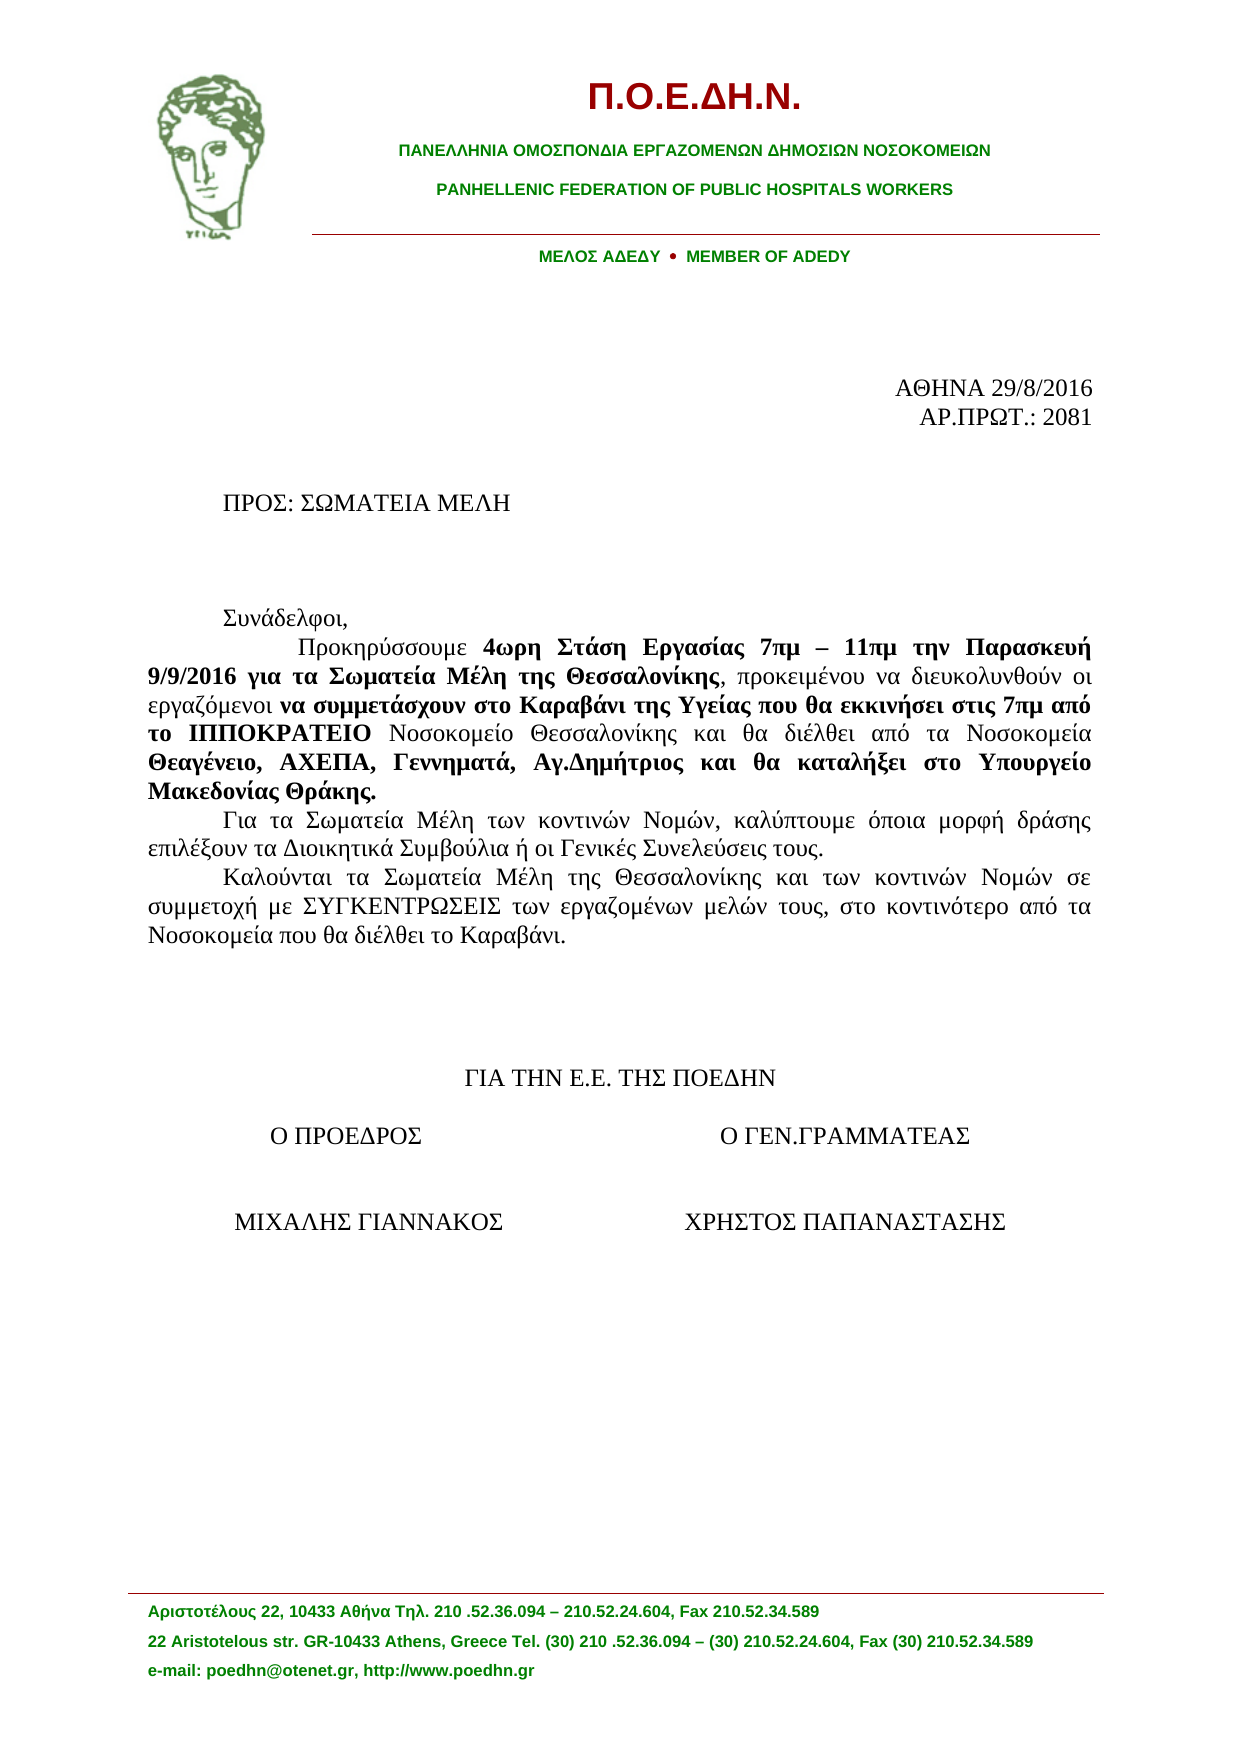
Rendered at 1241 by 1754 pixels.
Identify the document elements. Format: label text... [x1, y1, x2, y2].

text ΑΡ.ΠΡΩΤ.: 2081 [148, 402, 1092, 431]
text Ο ΠΡΟΕΔΡΟΣ Ο ΓΕΝ.ΓΡΑΜΜΑΤΕΑΣ [148, 1121, 1092, 1150]
text ΓΙΑ ΤΗΝ Ε.Ε. ΤΗΣ ΠΟΕΔΗΝ [148, 1063, 1092, 1092]
text Για τα Σωματεία Μέλη των κοντινών Νομών, καλύπτουμε όποια μορφή δράσης επιλέξουν τα Διοικητικά Συμβούλια ή οι Γενικές Συνελεύσεις τους. [148, 805, 1092, 862]
text ΑΘΗΝΑ 29/8/2016 [148, 373, 1092, 402]
text ΠΡΟΣ: ΣΩΜΑΤΕΙΑ ΜΕΛΗ [148, 488, 1092, 517]
text Προκηρύσσουμε 4ωρη Στάση Εργασίας 7πμ – 11πμ την Παρασκευή 9/9/2016 για τα Σωματεία Μέλη της Θεσσαλονίκης, προκειμένου να διευκολυνθούν οι εργαζόμενοι να συμμετάσχουν στο Καραβάνι της Υγείας που θα εκκινήσει στις 7πμ από το ΙΠΠΟΚΡΑΤΕΙΟ Νοσοκομείο Θεσσαλονίκης και θα διέλθει από τα Νοσοκομεία Θεαγένειο, ΑΧΕΠΑ, Γεννηματά, Αγ.Δημήτριος και θα καταλήξει στο Υπουργείο Μακεδονίας Θράκης. [148, 632, 1092, 805]
text Συνάδελφοι, [148, 603, 1092, 632]
picture [147, 73, 281, 241]
text Καλούνται τα Σωματεία Μέλη της Θεσσαλονίκης και των κοντινών Νομών σε συμμετοχή με ΣΥΓΚΕΝΤΡΩΣΕΙΣ των εργαζομένων μελών τους, στο κοντινότερο από τα Νοσοκομεία που θα διέλθει το Καραβάνι. [148, 862, 1092, 948]
text ΜΙΧΑΛΗΣ ΓΙΑΝΝΑΚΟΣ ΧΡΗΣΤΟΣ ΠΑΠΑΝΑΣΤΑΣΗΣ [148, 1207, 1092, 1236]
